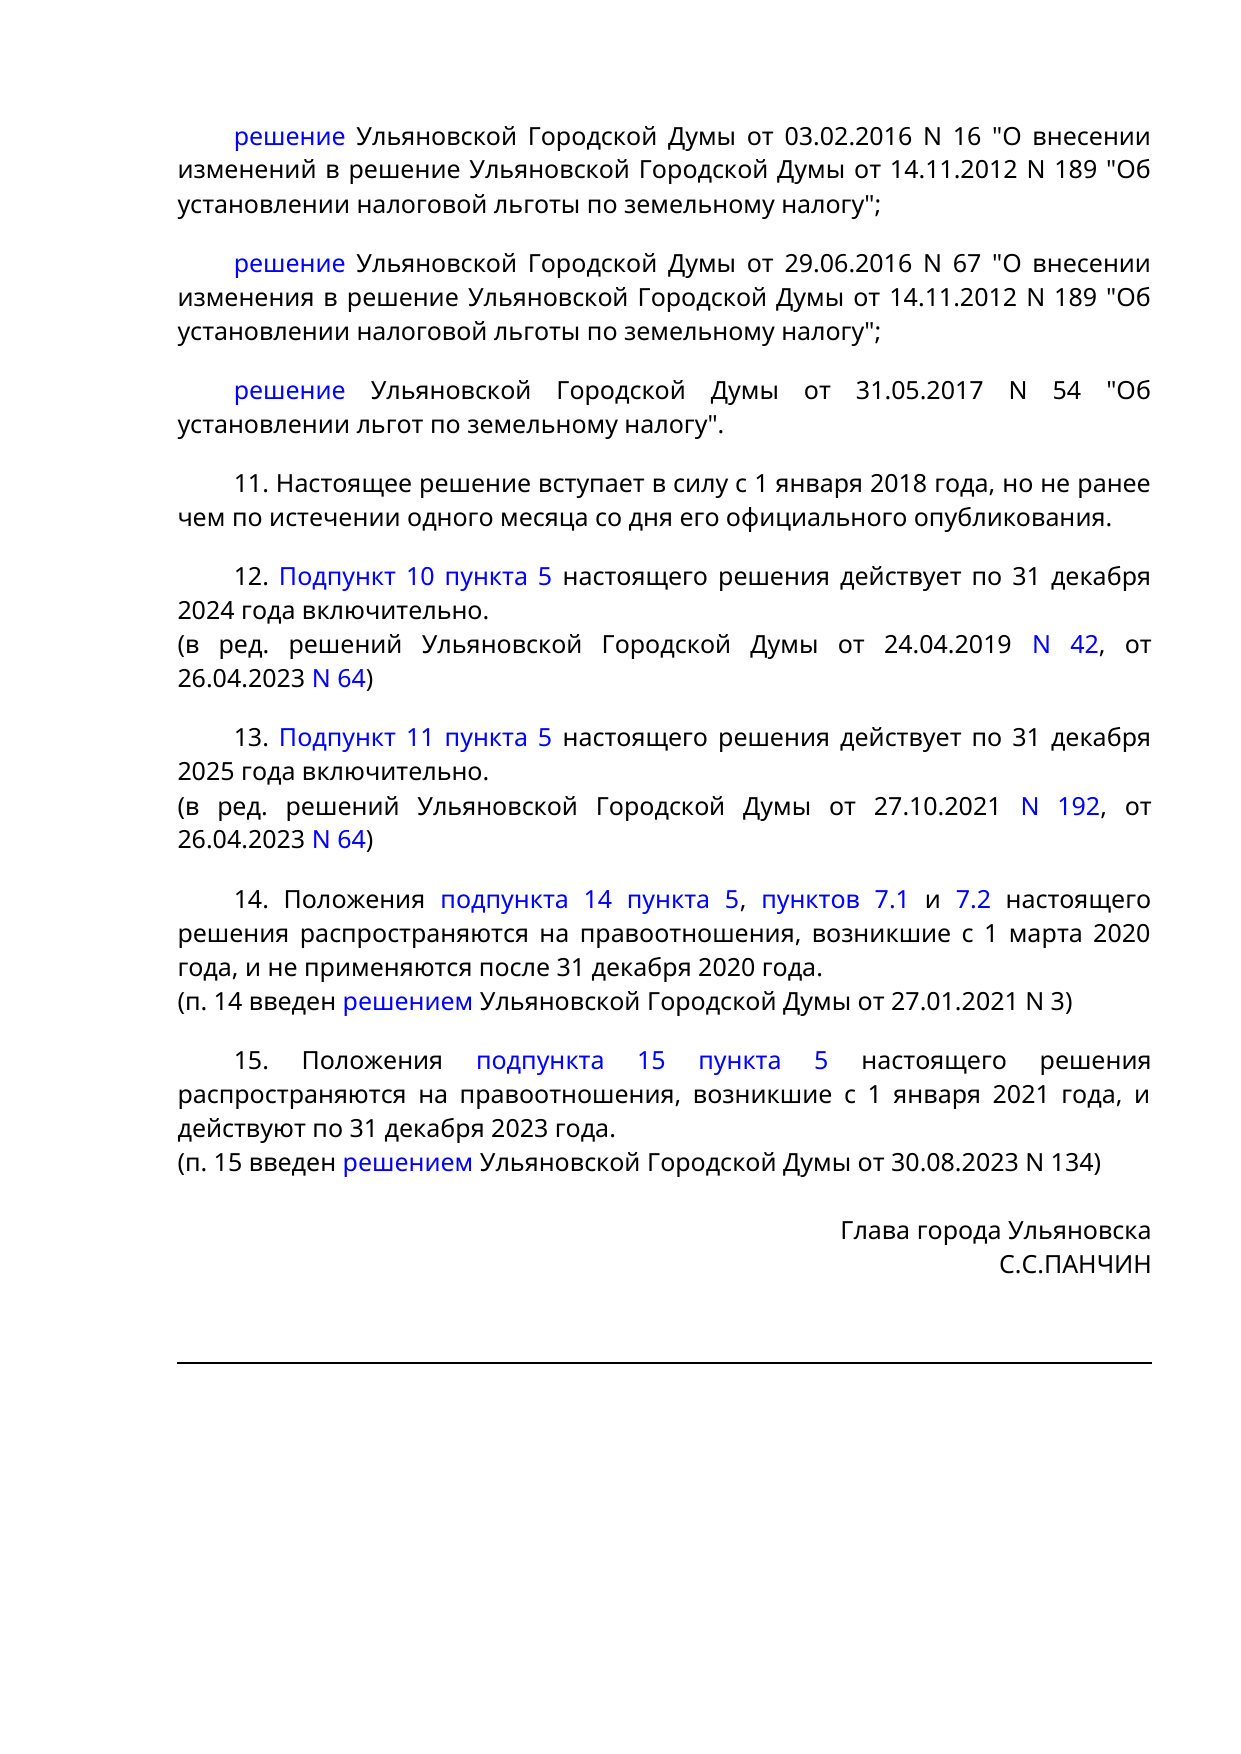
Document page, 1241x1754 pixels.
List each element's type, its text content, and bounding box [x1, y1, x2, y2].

text 12. Подпункт 10 пункта 5 настоящего решения действует по 31 декабря 2024 года включительно. [177, 559, 1152, 627]
text С.С.ПАНЧИН [177, 1247, 1152, 1281]
text 15. Положения подпункта 15 пункта 5 настоящего решения распространяются на правоотношения, возникшие с 1 января 2021 года, и действуют по 31 декабря 2023 года. [177, 1042, 1152, 1145]
text решение Ульяновской Городской Думы от 29.06.2016 N 67 "О внесении изменения в решение Ульяновской Городской Думы от 14.11.2012 N 189 "Об установлении налоговой льготы по земельному налогу"; [177, 245, 1152, 347]
text 11. Настоящее решение вступает в силу с 1 января 2018 года, но не ранее чем по истечении одного месяца со дня его официального опубликования. [177, 466, 1152, 534]
text решение Ульяновской Городской Думы от 03.02.2016 N 16 "О внесении изменений в решение Ульяновской Городской Думы от 14.11.2012 N 189 "Об установлении налоговой льготы по земельному налогу"; [177, 118, 1152, 220]
text (п. 15 введен решением Ульяновской Городской Думы от 30.08.2023 N 134) [177, 1145, 1152, 1179]
text (в ред. решений Ульяновской Городской Думы от 27.10.2021 N 192, от 26.04.2023 N 64) [177, 788, 1152, 856]
text 14. Положения подпункта 14 пункта 5, пунктов 7.1 и 7.2 настоящего решения распространяются на правоотношения, возникшие с 1 марта 2020 года, и не применяются после 31 декабря 2020 года. [177, 881, 1152, 983]
text 13. Подпункт 11 пункта 5 настоящего решения действует по 31 декабря 2025 года включительно. [177, 720, 1152, 788]
text (в ред. решений Ульяновской Городской Думы от 24.04.2019 N 42, от 26.04.2023 N 64) [177, 627, 1152, 695]
text Глава города Ульяновска [177, 1213, 1152, 1247]
text решение Ульяновской Городской Думы от 31.05.2017 N 54 "Об установлении льгот по земельному налогу". [177, 372, 1152, 441]
text (п. 14 введен решением Ульяновской Городской Думы от 27.01.2021 N 3) [177, 983, 1152, 1017]
